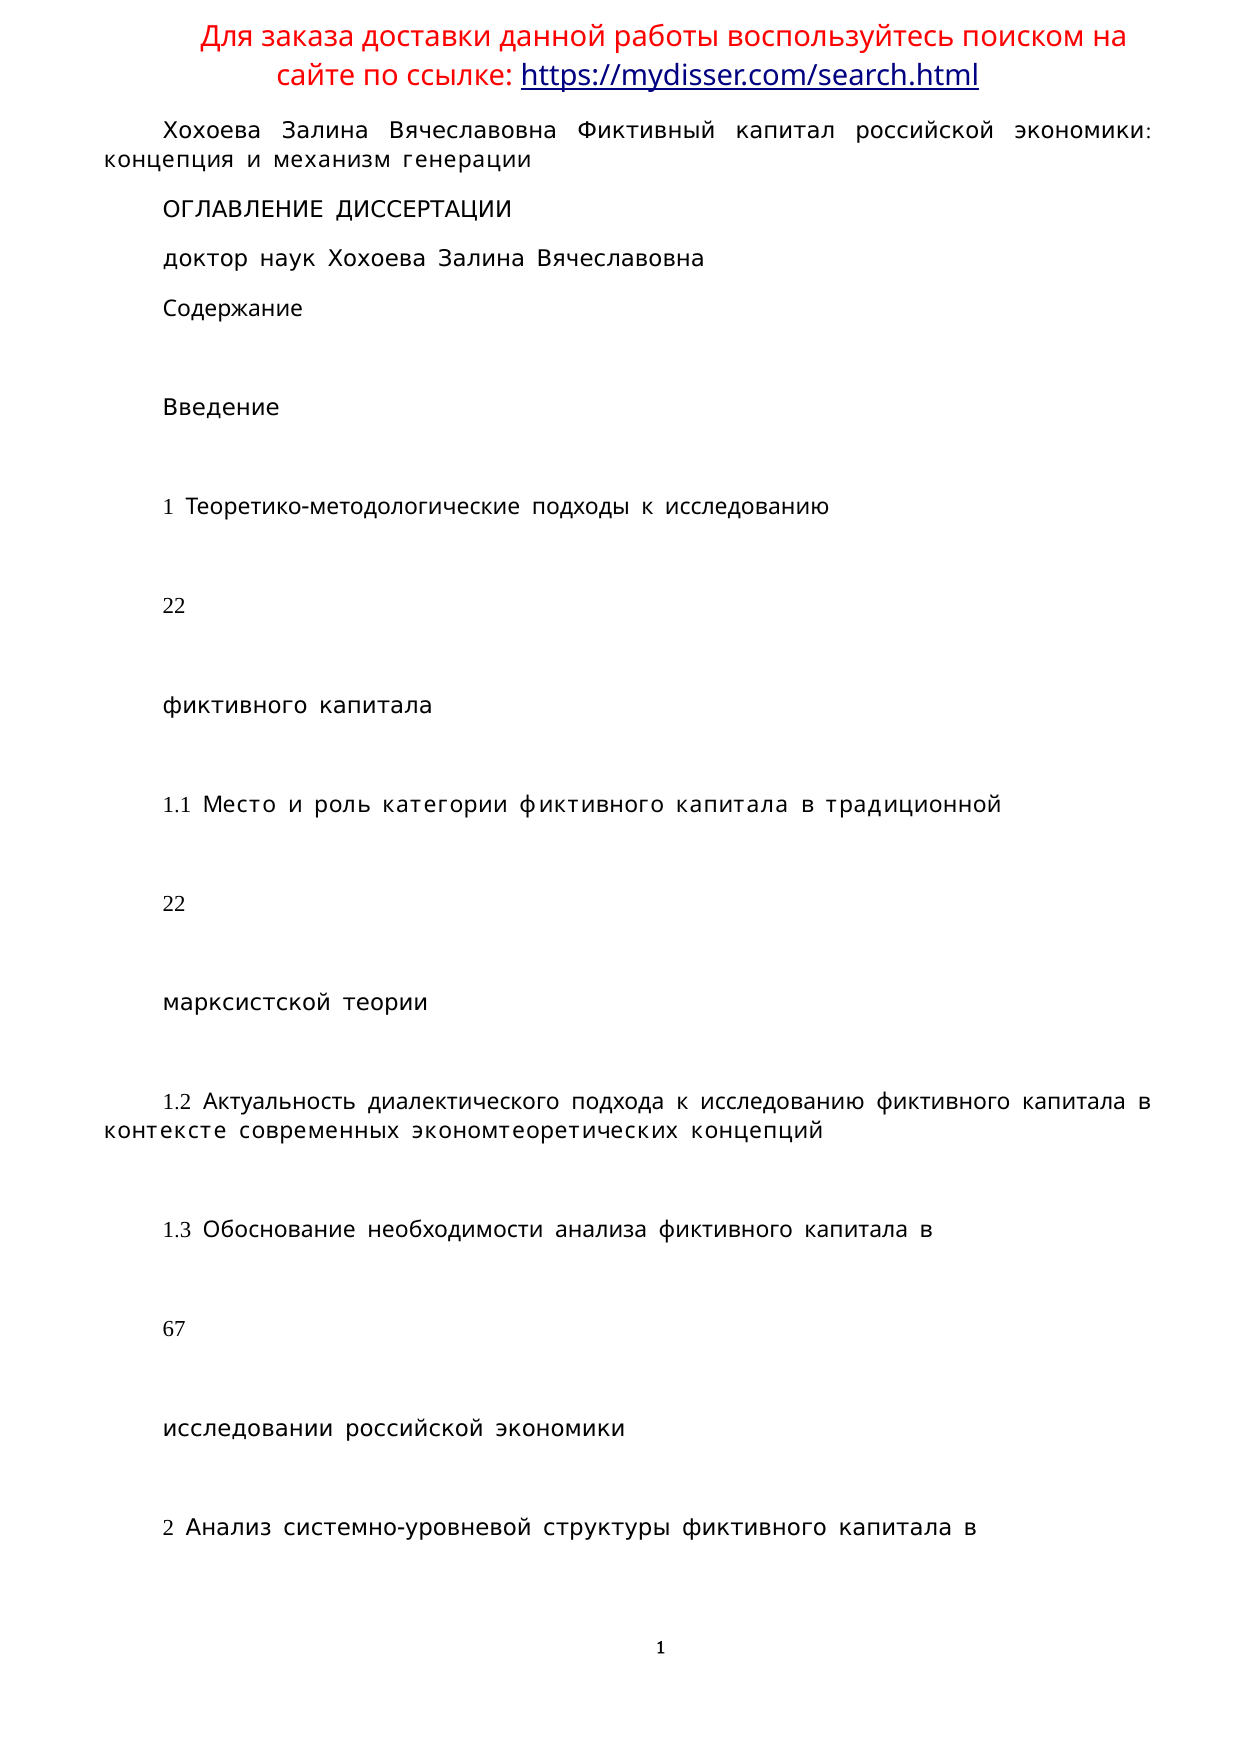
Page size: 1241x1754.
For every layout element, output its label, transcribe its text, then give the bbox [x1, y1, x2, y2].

text 22 [103, 590, 1152, 619]
text фиктивного капитала [103, 689, 1152, 718]
text Содержание [103, 292, 1152, 321]
text 1.2 Актуальность диалектического подхода к исследованию фиктивного капитала в контексте современных экономтеоретических концепций [103, 1086, 1152, 1143]
text 2 Анализ системно-уровневой структуры фиктивного капитала в [103, 1511, 1152, 1540]
text Хохоева Залина Вячеславовна Фиктивный капитал российской экономики: концепция и механизм генерации [103, 115, 1152, 172]
text Введение [103, 392, 1152, 420]
text 67 [103, 1313, 1152, 1342]
text 1.1 Место и роль категории фиктивного капитала в традиционной [103, 788, 1152, 817]
text марксистской теории [103, 987, 1152, 1015]
text исследовании российской экономики [103, 1412, 1152, 1441]
text 1.3 Обоснование необходимости анализа фиктивного капитала в [103, 1214, 1152, 1242]
text доктор наук Хохоева Залина Вячеславовна [103, 243, 1152, 272]
text 1 Теоретико-методологические подходы к исследованию [103, 491, 1152, 519]
text 22 [103, 887, 1152, 916]
text ОГЛАВЛЕНИЕ ДИССЕРТАЦИИ [103, 193, 1152, 222]
